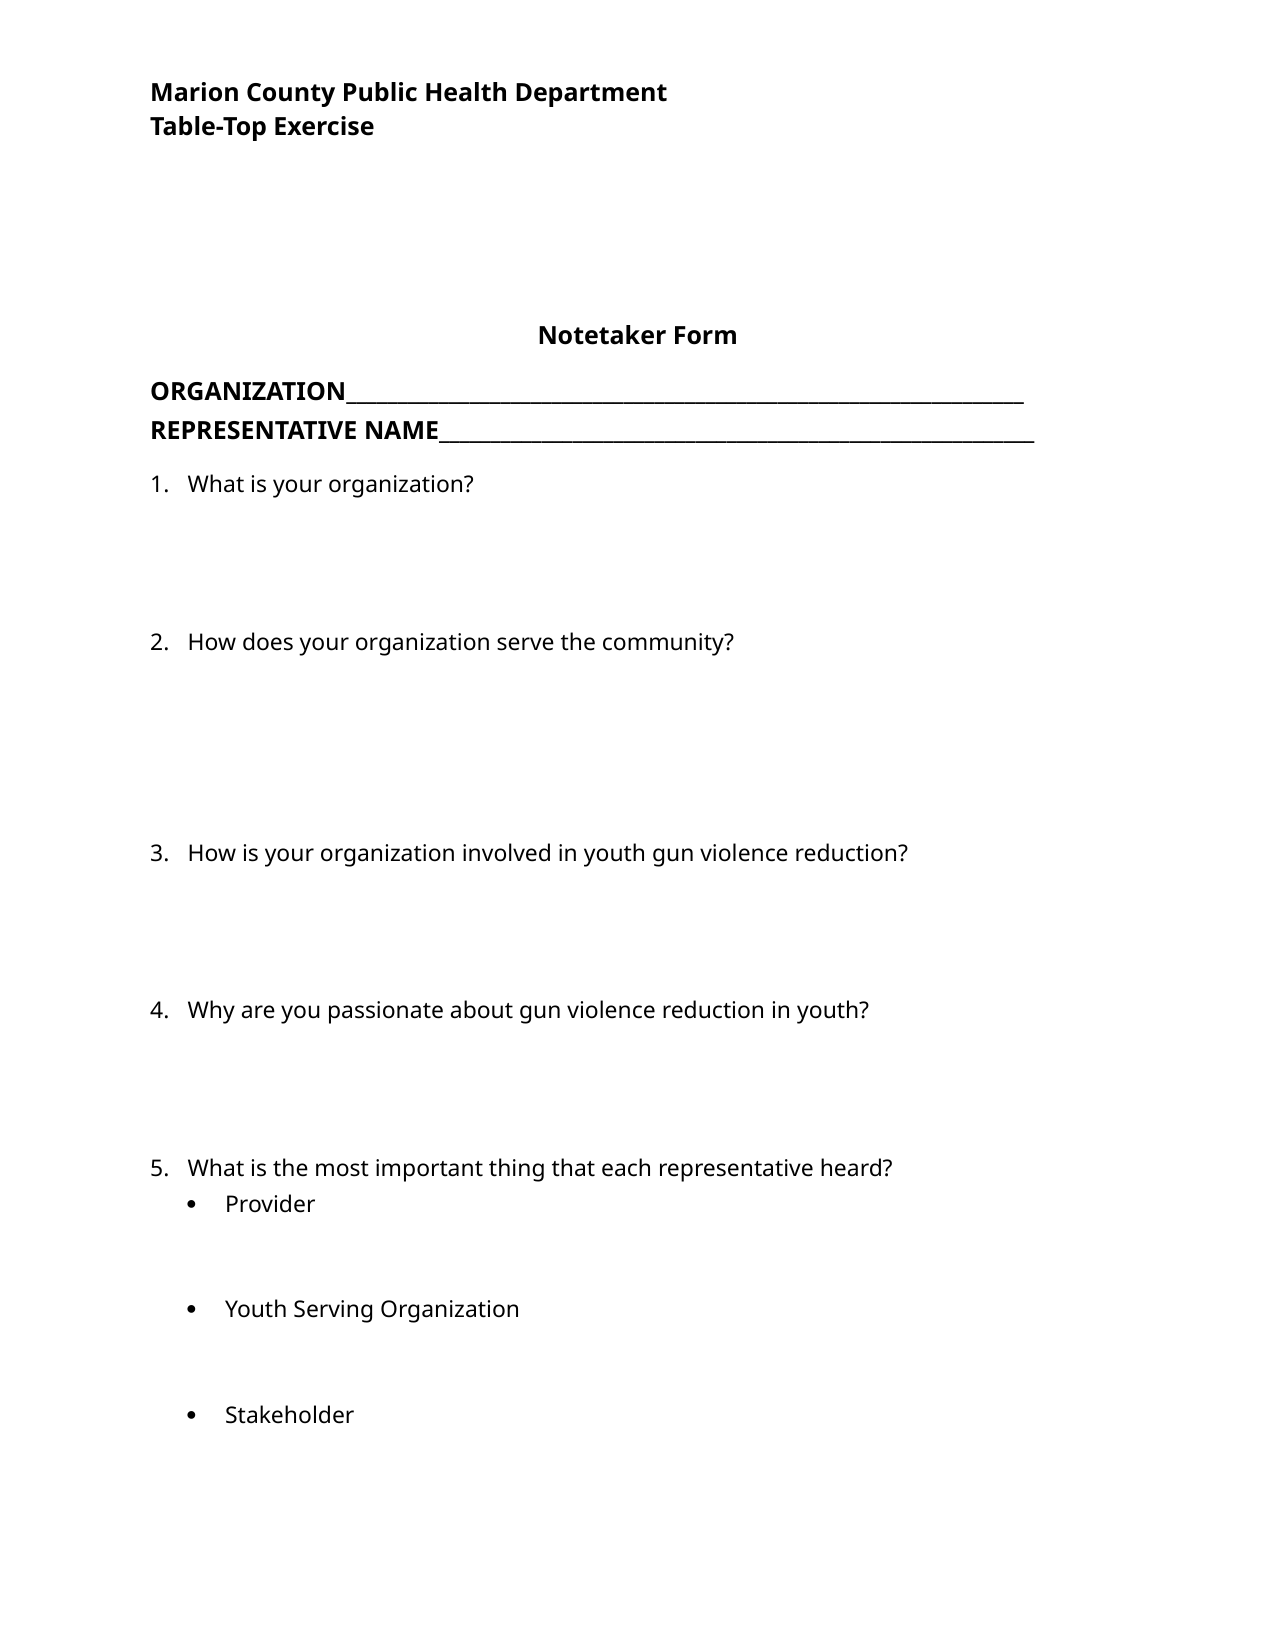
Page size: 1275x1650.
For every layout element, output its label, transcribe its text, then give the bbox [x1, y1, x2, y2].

list What is the most important thing that each representative heard? [150, 1152, 1125, 1183]
list What is your organization? [150, 468, 1125, 499]
text Notetaker Form [150, 317, 1125, 352]
text ORGANIZATION__________________________________________________________________ REPRESENTATIVE NAME__________________________________________________________ [150, 373, 1125, 447]
list Youth Serving Organization [187, 1293, 1125, 1324]
list Stakeholder [187, 1398, 1125, 1430]
list How does your organization serve the community? [150, 626, 1125, 657]
list Provider [187, 1188, 1125, 1219]
list Why are you passionate about gun violence reduction in youth? [150, 994, 1125, 1026]
list How is your organization involved in youth gun violence reduction? [150, 837, 1125, 868]
